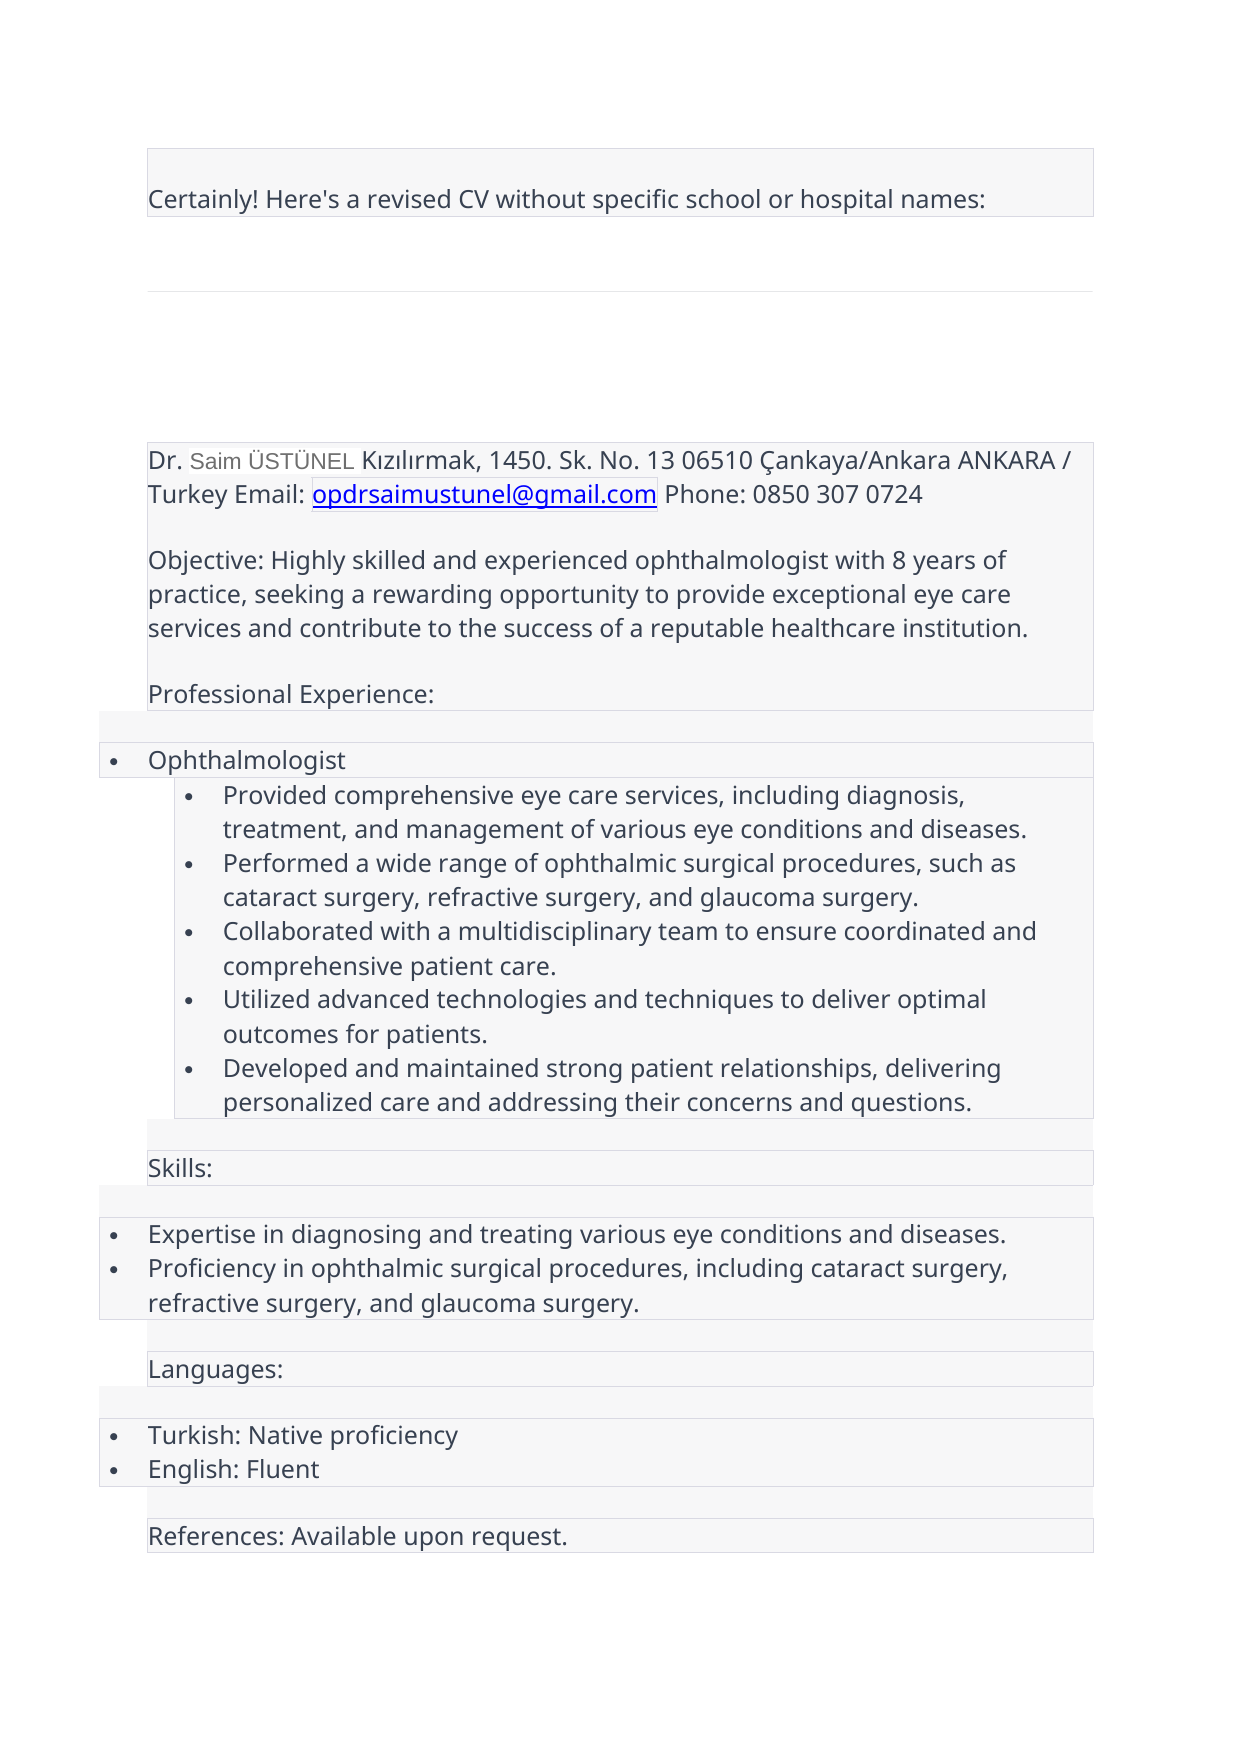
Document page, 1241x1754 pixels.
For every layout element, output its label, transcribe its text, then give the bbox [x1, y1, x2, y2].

list Collaborated with a multidisciplinary team to ensure coordinated and comprehensive patient care. [175, 913, 1093, 982]
list Utilized advanced technologies and techniques to deliver optimal outcomes for patients. [175, 982, 1093, 1050]
list Turkish: Native proficiency [100, 1419, 1093, 1451]
list Performed a wide range of ophthalmic surgical procedures, such as cataract surgery, refractive surgery, and glaucoma surgery. [175, 845, 1093, 913]
text References: Available upon request. [148, 1519, 1093, 1552]
text Professional Experience: [148, 676, 1093, 710]
list Provided comprehensive eye care services, including diagnosis, treatment, and management of various eye conditions and diseases. [175, 778, 1093, 845]
text Objective: Highly skilled and experienced ophthalmologist with 8 years of practice, seeking a rewarding opportunity to provide exceptional eye care services and contribute to the success of a reputable healthcare institution. [148, 542, 1093, 645]
list Ophthalmologist [100, 743, 1093, 777]
list Proficiency in ophthalmic surgical procedures, including cataract surgery, refractive surgery, and glaucoma surgery. [100, 1251, 1093, 1319]
text Certainly! Here's a revised CV without specific school or hospital names: [148, 149, 1093, 216]
list Expertise in diagnosing and treating various eye conditions and diseases. [100, 1218, 1093, 1251]
text Languages: [148, 1352, 1093, 1386]
list Developed and maintained strong patient relationships, delivering personalized care and addressing their concerns and questions. [175, 1050, 1093, 1118]
list English: Fluent [100, 1451, 1093, 1486]
text Dr. Saim ÜSTÜNEL Kızılırmak, 1450. Sk. No. 13 06510 Çankaya/Ankara ANKARA / Turkey Email: opdrsaimustunel@gmail.com Phone: 0850 307 0724 [148, 443, 1093, 512]
text Skills: [148, 1151, 1093, 1185]
